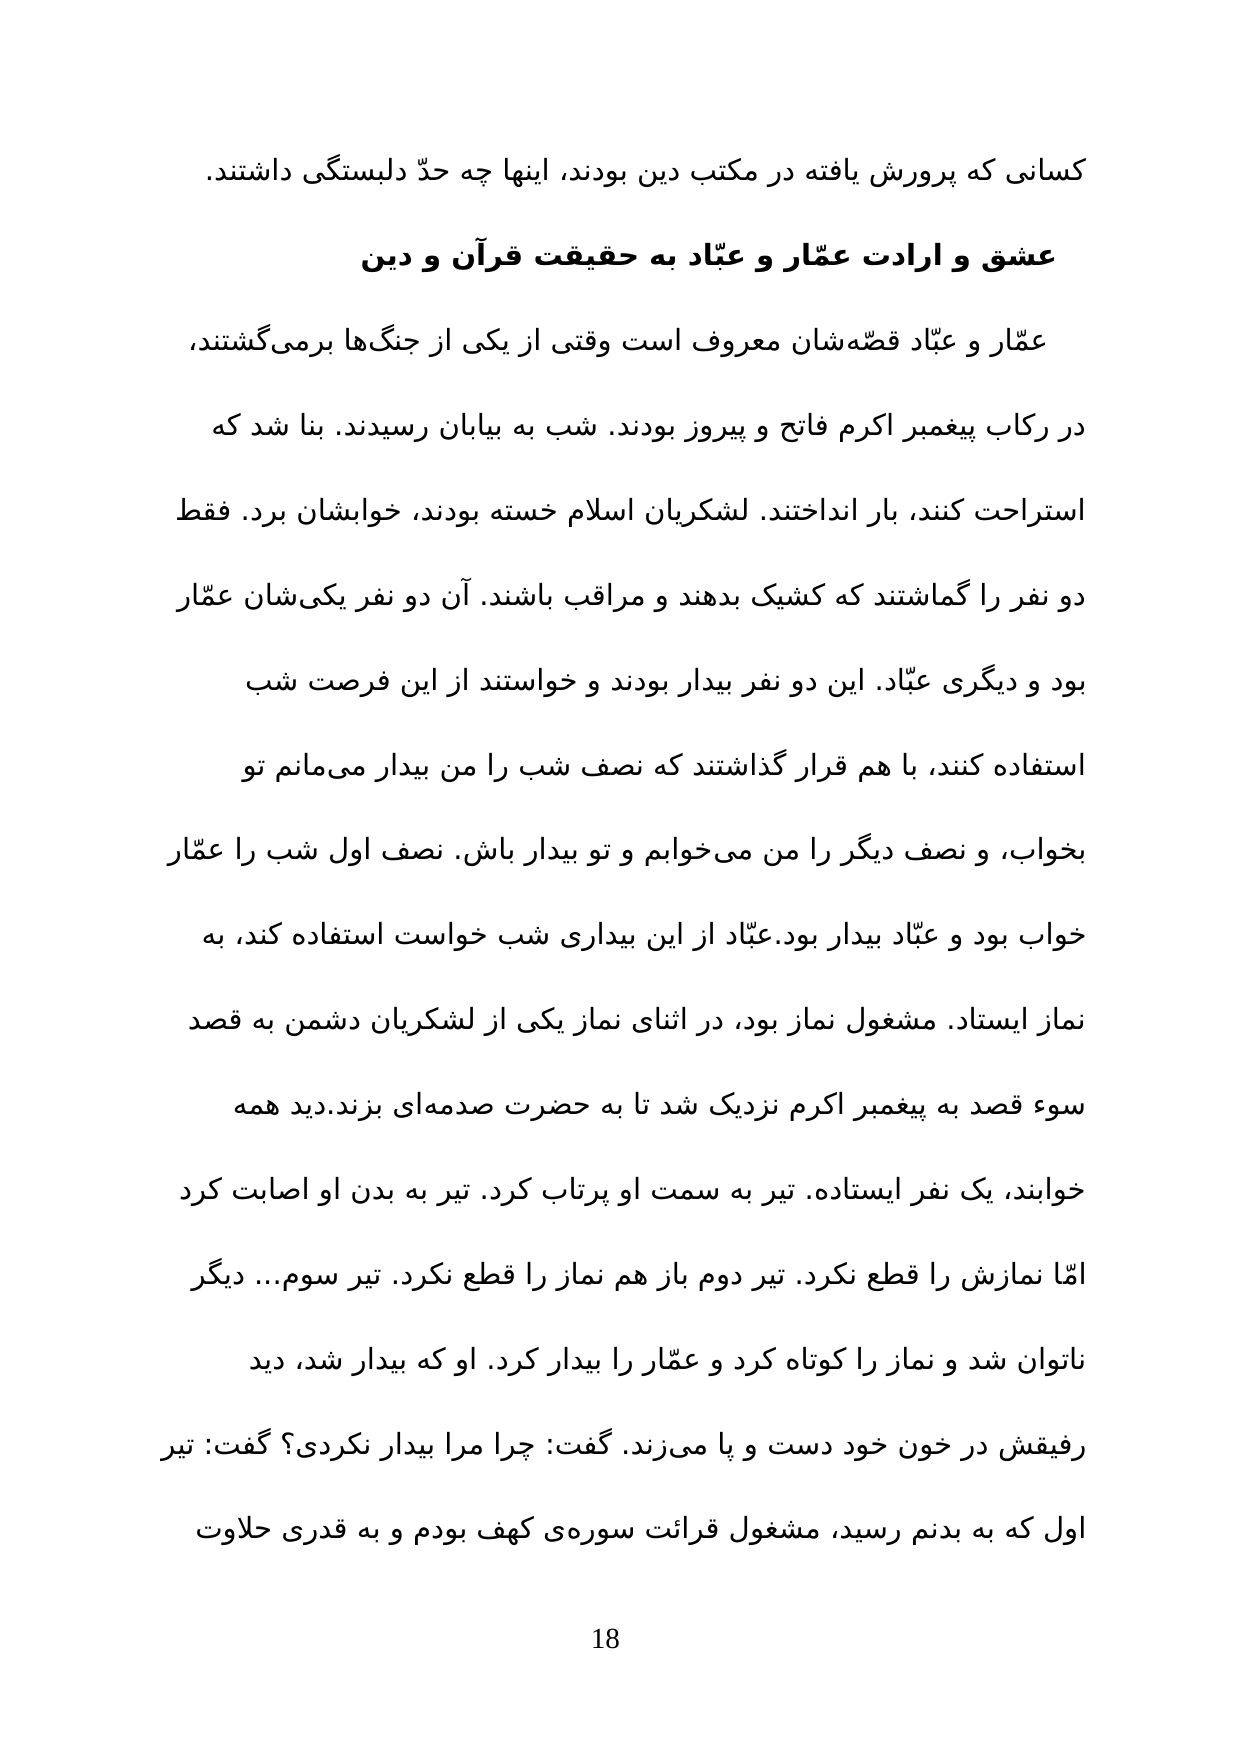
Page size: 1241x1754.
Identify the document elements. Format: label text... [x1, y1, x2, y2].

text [153, 153, 1087, 187]
text عشق و ارادت عمّار و عبّاد به حقیقت قرآن و دین [153, 238, 1087, 272]
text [153, 323, 1087, 1546]
